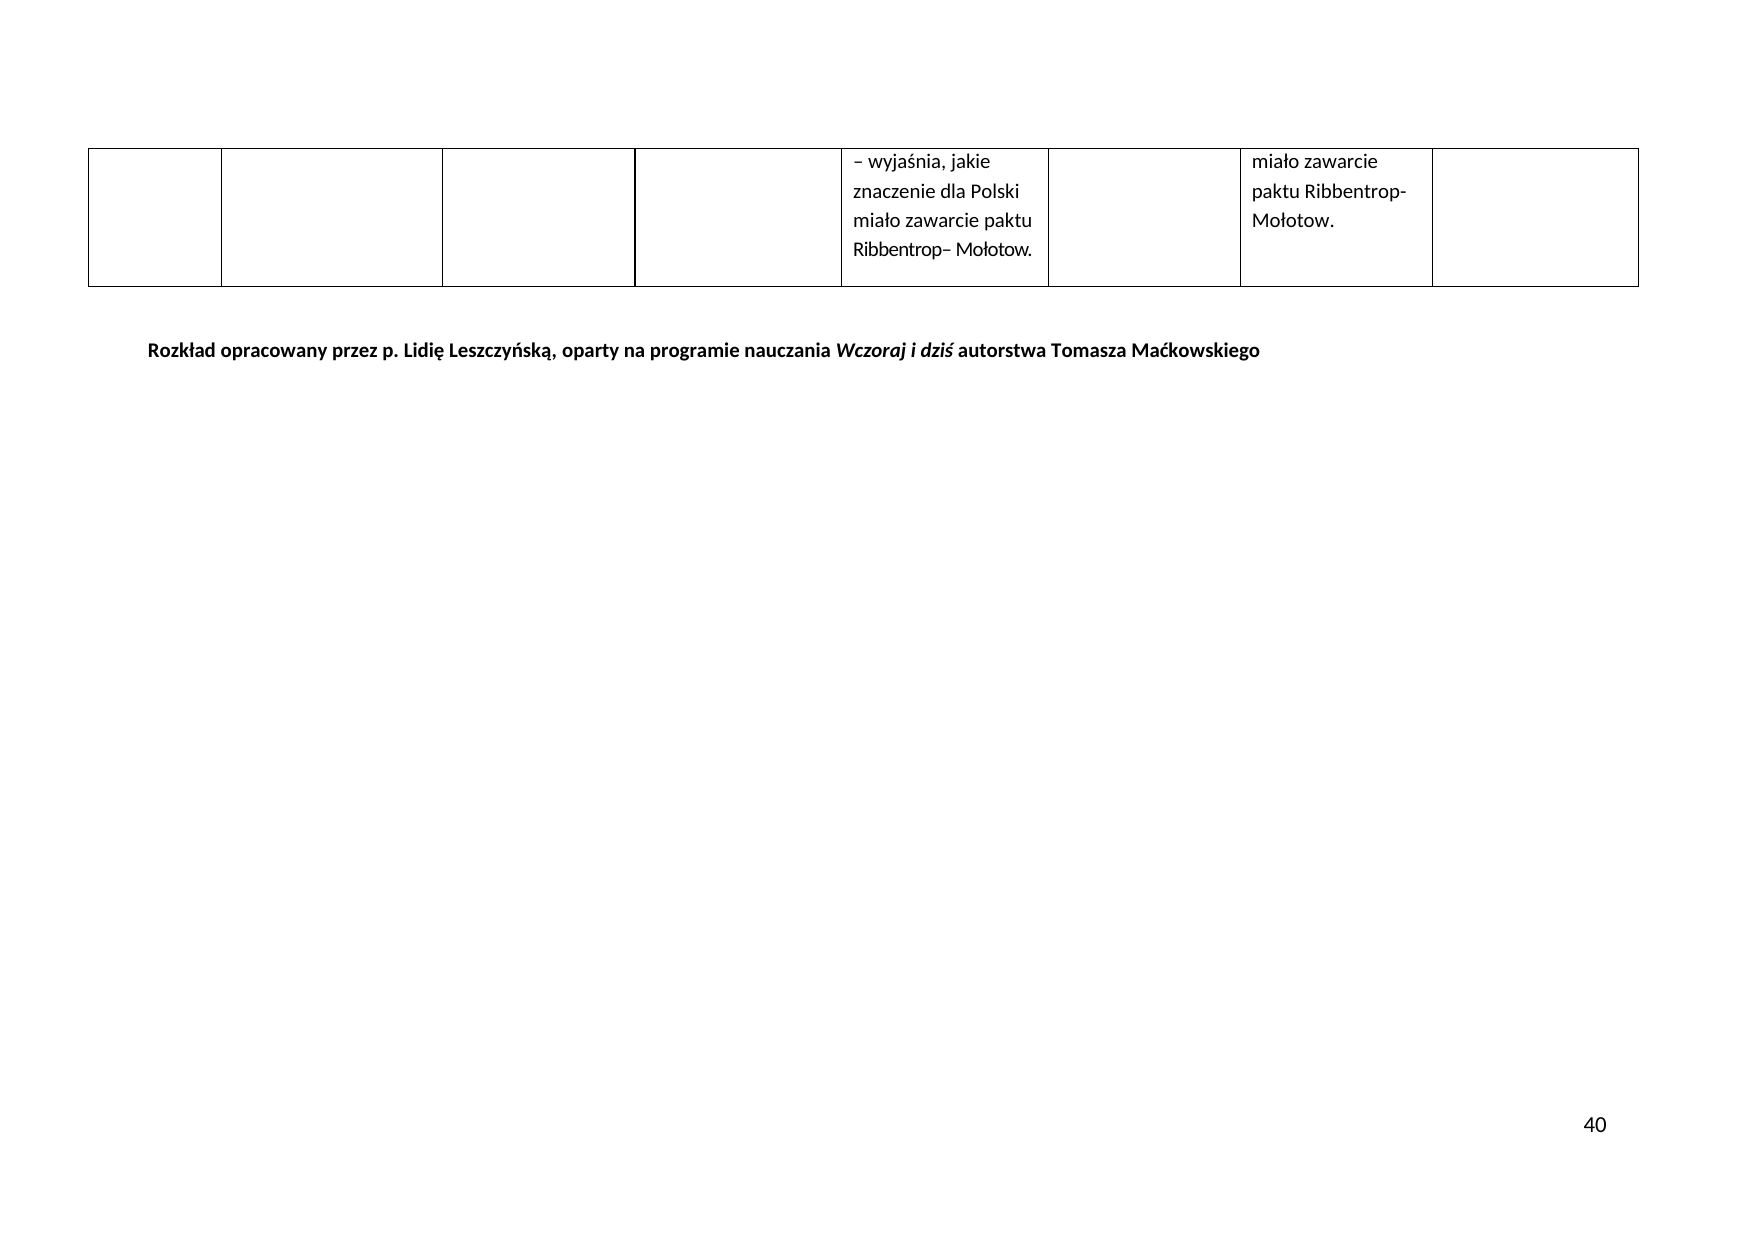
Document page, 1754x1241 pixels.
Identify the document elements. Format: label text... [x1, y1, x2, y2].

text Rozkład opracowany przez p. Lidię Leszczyńską, oparty na programie nauczania Wczoraj i dziś autorstwa Tomasza Maćkowskiego [148, 337, 1606, 363]
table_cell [1049, 149, 1240, 286]
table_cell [636, 149, 841, 286]
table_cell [1433, 149, 1638, 286]
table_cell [842, 149, 1048, 286]
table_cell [222, 149, 442, 286]
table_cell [1241, 149, 1432, 286]
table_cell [443, 149, 634, 286]
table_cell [89, 149, 221, 286]
